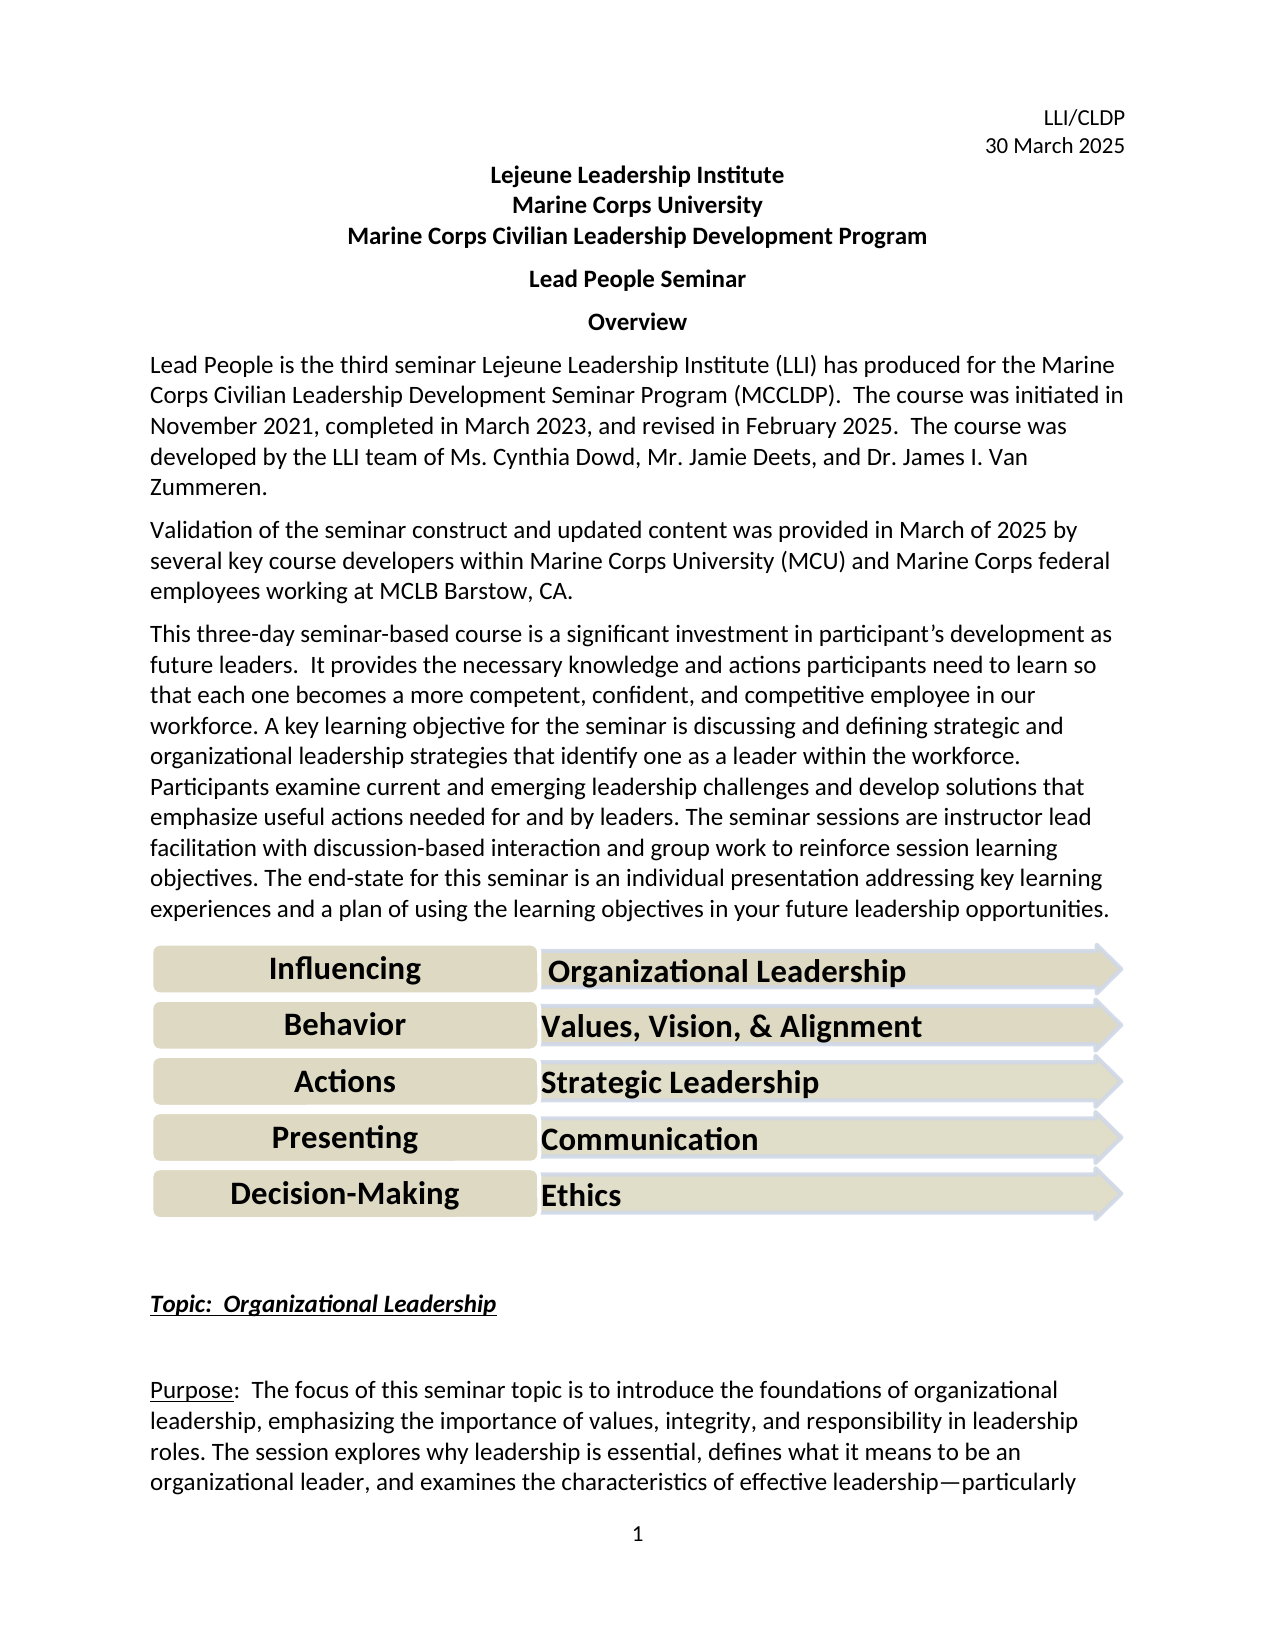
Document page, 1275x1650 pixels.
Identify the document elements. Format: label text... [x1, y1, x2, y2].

text This three-day seminar-based course is a significant investment in participant’s development as future leaders. It provides the necessary knowledge and actions participants need to learn so that each one becomes a more competent, confident, and competitive employee in our workforce. A key learning objective for the seminar is discussing and defining strategic and organizational leadership strategies that identify one as a leader within the workforce. Participants examine current and emerging leadership challenges and develop solutions that emphasize useful actions needed for and by leaders. The seminar sessions are instructor lead facilitation with discussion-based interaction and group work to reinforce session learning objectives. The end-state for this seminar is an individual presentation addressing key learning experiences and a plan of using the learning objectives in your future leadership opportunities. [150, 618, 1125, 923]
text Topic: Organizational Leadership [150, 1288, 1125, 1319]
text Lead People Seminar [150, 263, 1125, 294]
text Validation of the seminar construct and updated content was provided in March of 2025 by several key course developers within Marine Corps University (MCU) and Marine Corps federal employees working at MCLB Barstow, CA. [150, 514, 1125, 606]
text Lejeune Leadership Institute [150, 159, 1125, 189]
text Lead People is the third seminar Lejeune Leadership Institute (LLI) has produced for the Marine Corps Civilian Leadership Development Seminar Program (MCCLDP). The course was initiated in November 2021, completed in March 2023, and revised in February 2025. The course was developed by the LLI team of Ms. Cynthia Dowd, Mr. Jamie Deets, and Dr. James I. Van Zummeren. [150, 349, 1125, 502]
text Marine Corps Civilian Leadership Development Program [150, 220, 1125, 251]
text Overview [150, 306, 1125, 337]
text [150, 1374, 1125, 1497]
text Marine Corps University [150, 189, 1125, 220]
